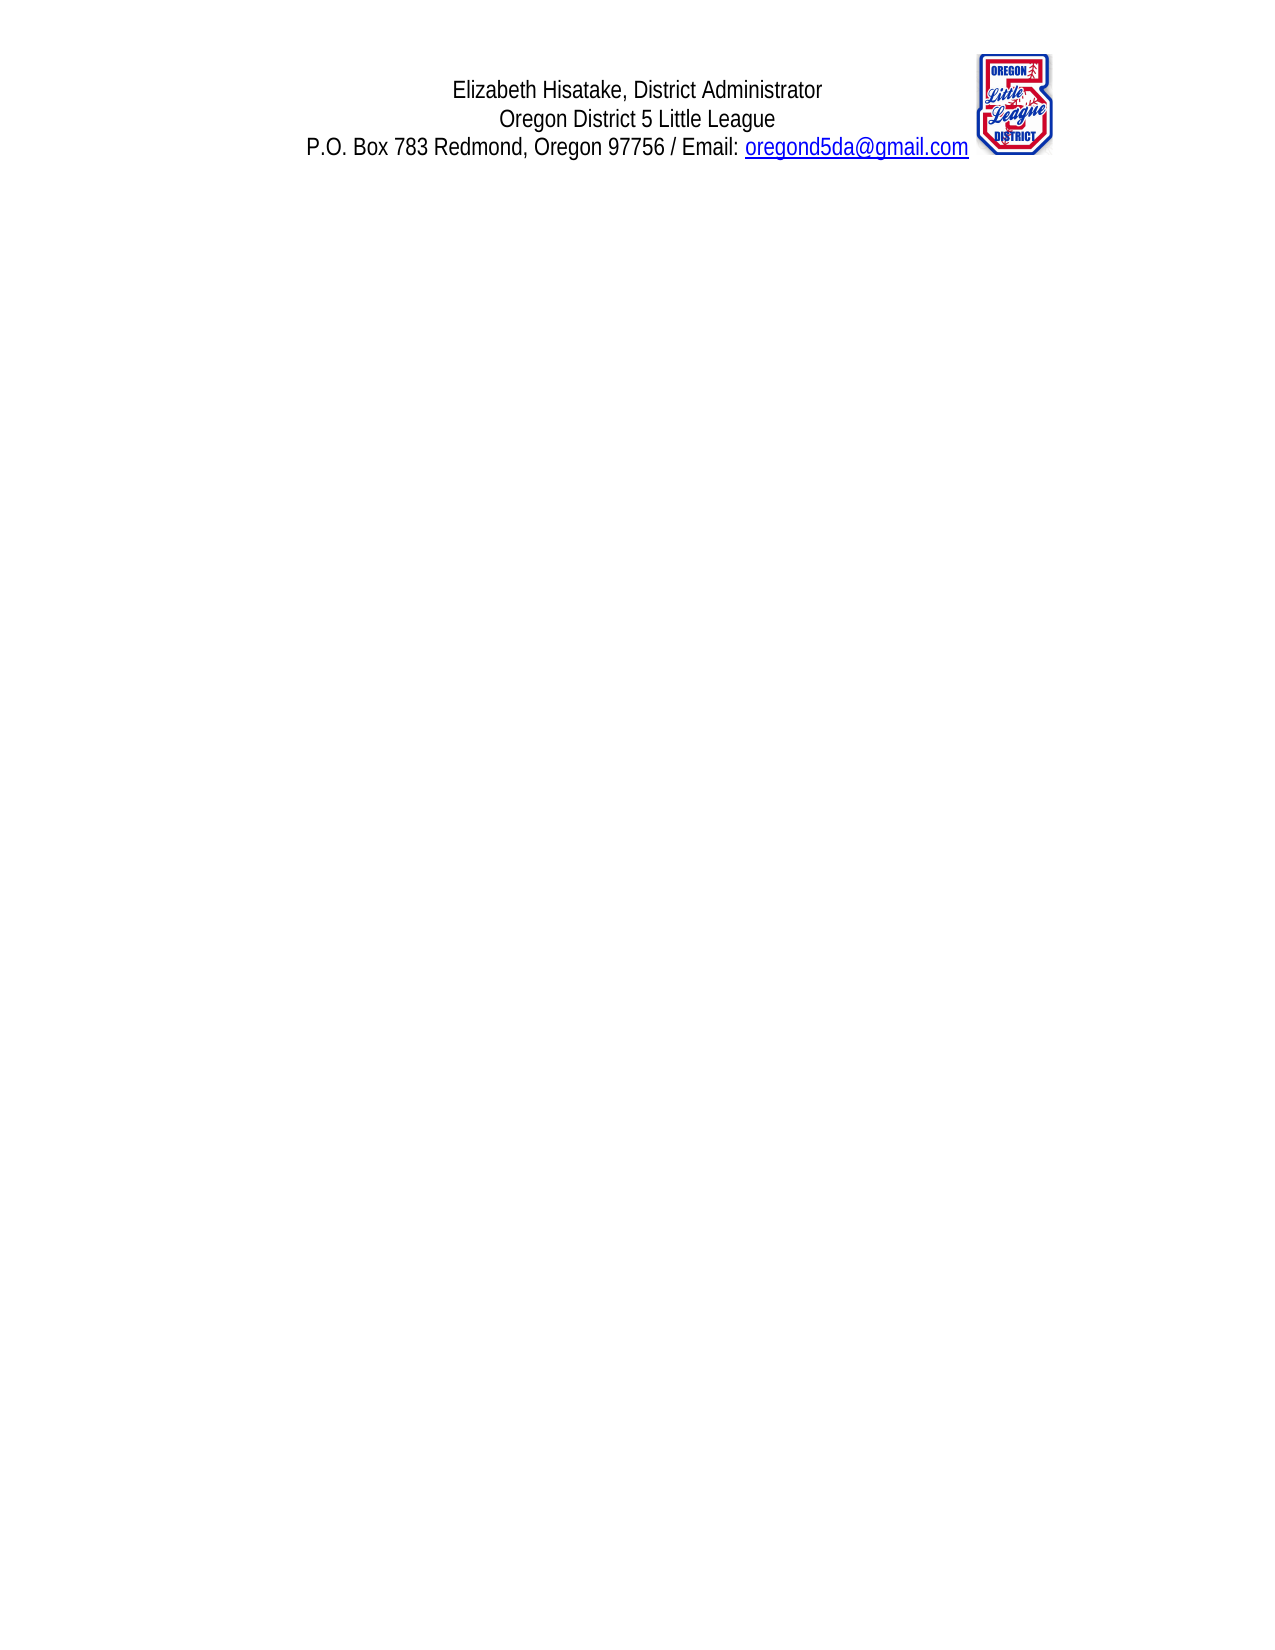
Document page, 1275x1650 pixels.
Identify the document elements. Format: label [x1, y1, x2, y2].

picture [976, 54, 1053, 155]
